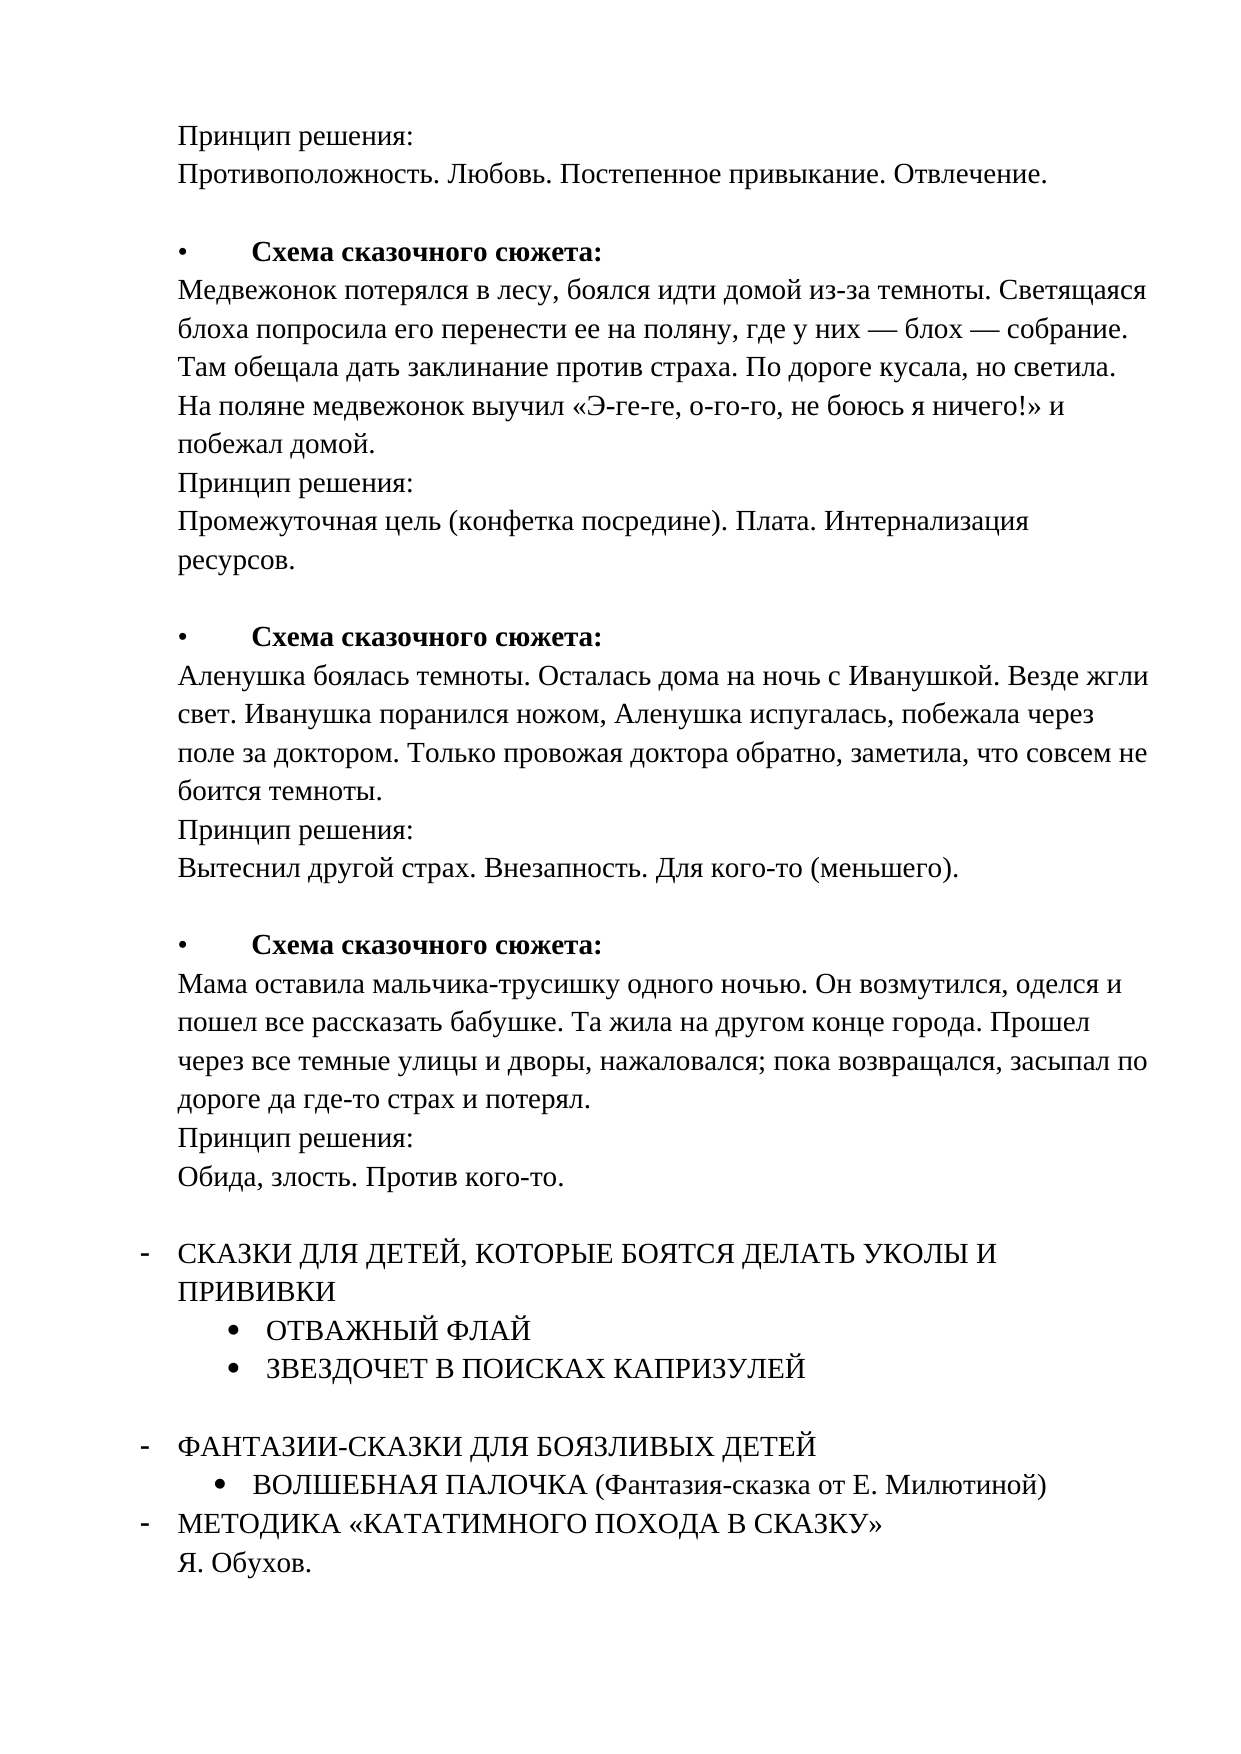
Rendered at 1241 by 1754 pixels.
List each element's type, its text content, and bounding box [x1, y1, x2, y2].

list СКАЗКИ ДЛЯ ДЕТЕЙ, КОТОРЫЕ БОЯТСЯ ДЕЛАТЬ УКОЛЫ И ПРИВИВКИ [140, 1236, 1152, 1308]
list Медвежонок потерялся в лесу, боялся идти домой из-за темноты. Светящаяся блоха попросила его перенести ее на поляну, где у них — блох — собрание. Там обещала дать заклинание против страха. По дороге кусала, но светила. На поляне медвежонок выучил «Э-ге-ге, о-го-го, не боюсь я ничего!» и побежал домой. [177, 272, 1152, 460]
list Принцип решения: [177, 118, 1152, 152]
list ФАНТАЗИИ-СКАЗКИ ДЛЯ БОЯЗЛИВЫХ ДЕТЕЙ [140, 1429, 1152, 1462]
list Принцип решения: [177, 812, 1152, 845]
list • Схема сказочного сюжета: [177, 927, 1152, 961]
list Аленушка боялась темноты. Осталась дома на ночь с Иванушкой. Везде жгли свет. Иванушка поранился ножом, Аленушка испугалась, побежала через поле за доктором. Только провожая доктора обратно, заметила, что совсем не боится темноты. [177, 658, 1152, 807]
list Принцип решения: [177, 465, 1152, 498]
list • Схема сказочного сюжета: [177, 619, 1152, 653]
list • Схема сказочного сюжета: [177, 234, 1152, 267]
list Мама оставила мальчика-трусишку одного ночью. Он возмутился, оделся и пошел все рассказать бабушке. Та жила на другом конце города. Прошел через все темные улицы и дворы, нажаловался; пока возвращался, засыпал по дороге да где-то страх и потерял. [177, 966, 1152, 1115]
list Вытеснил другой страх. Внезапность. Для кого-то (меньшего). [177, 850, 1152, 884]
list Противоположность. Любовь. Постепенное привыкание. Отвлечение. [177, 157, 1152, 190]
list ОТВАЖНЫЙ ФЛАЙ [228, 1313, 1152, 1347]
list Промежуточная цель (конфетка посредине). Плата. Интернализация ресурсов. [177, 503, 1152, 576]
list ЗВЕЗДОЧЕТ В ПОИСКАХ КАПРИЗУЛЕЙ [228, 1352, 1152, 1385]
list МЕТОДИКА «КАТАТИМНОГО ПОХОДА В СКАЗКУ» [140, 1506, 1152, 1540]
list ВОЛШЕБНАЯ ПАЛОЧКА (Фантазия-сказка от Е. Милютиной) [215, 1467, 1152, 1501]
list Принцип решения: [177, 1120, 1152, 1154]
list Обида, злость. Против кого-то. [177, 1159, 1152, 1192]
list Я. Обухов. [177, 1545, 1152, 1578]
